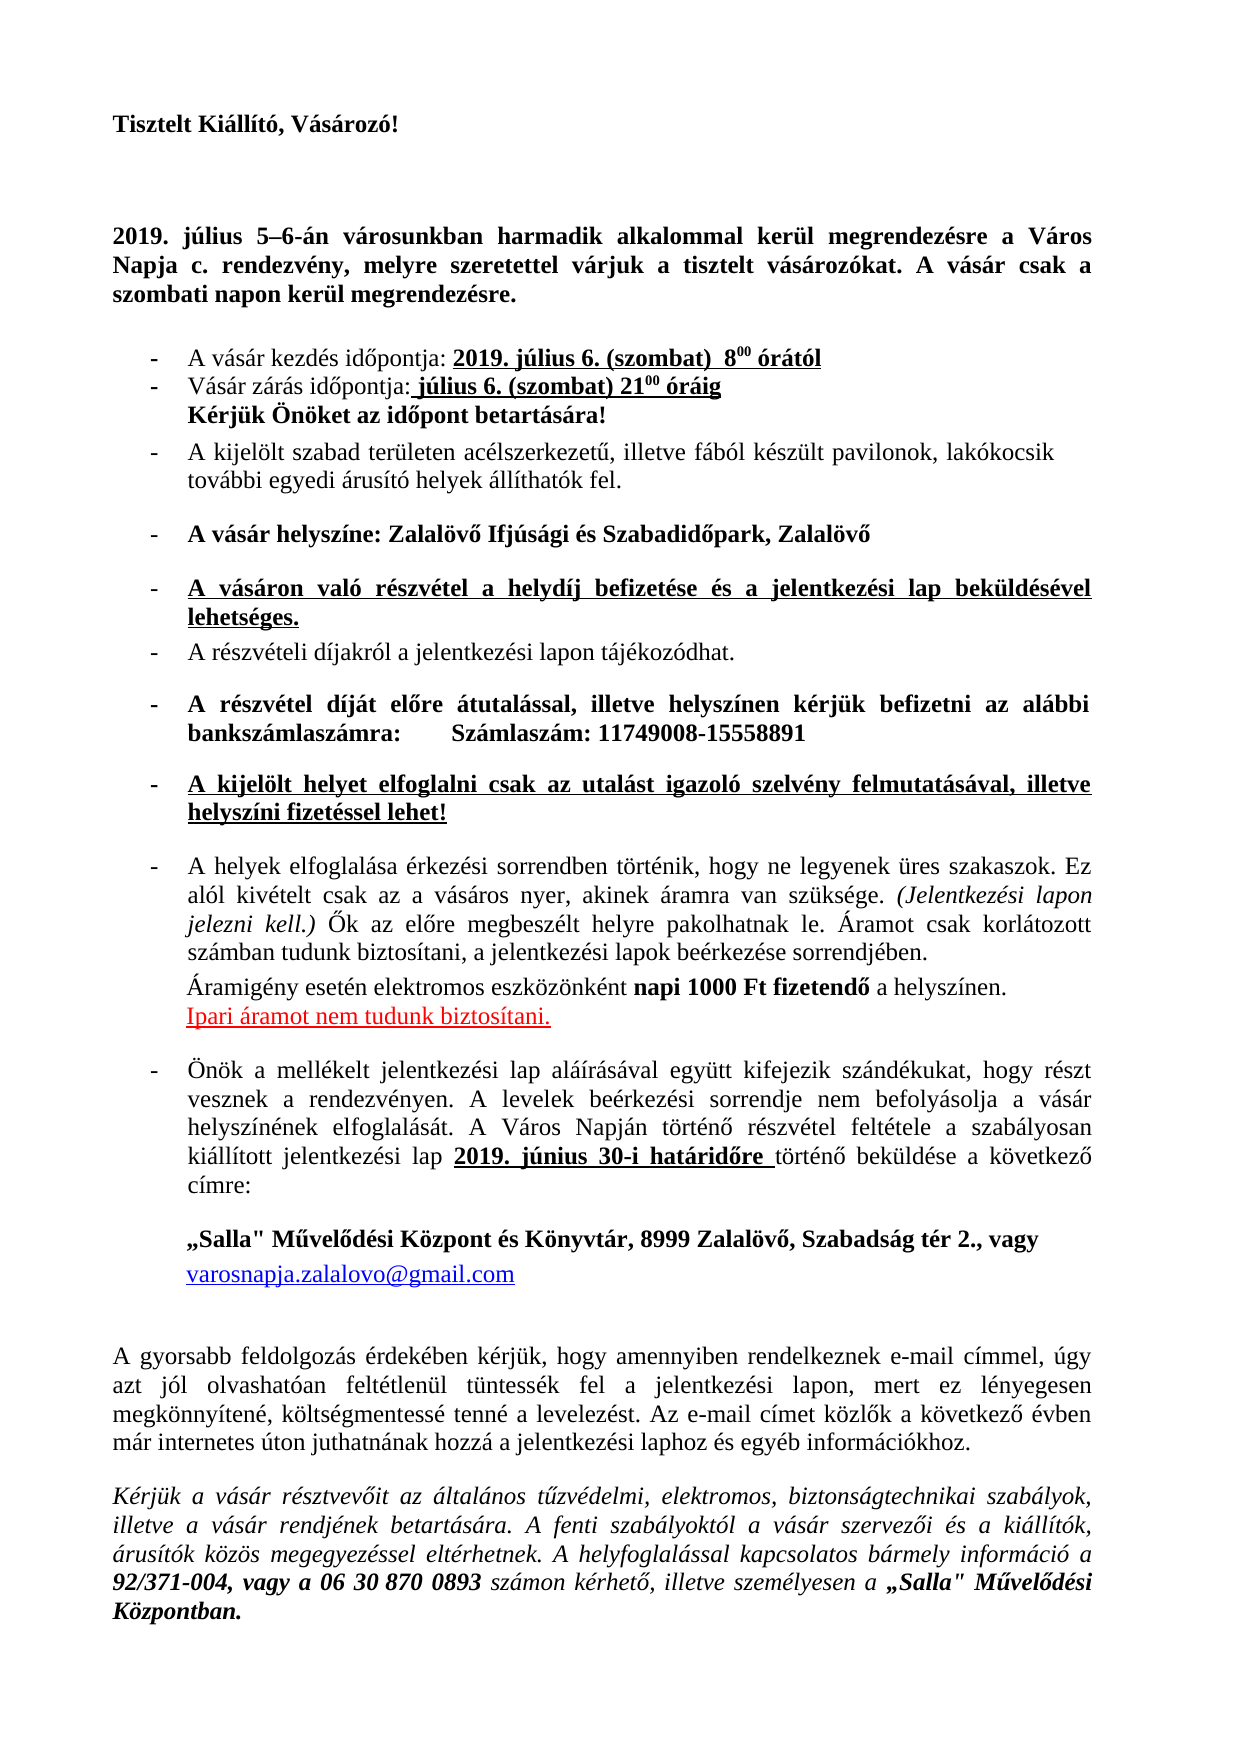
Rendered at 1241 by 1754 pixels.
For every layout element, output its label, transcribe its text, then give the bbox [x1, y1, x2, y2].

subtitle Kérjük a vásár résztvevőit az általános tűzvédelmi, elektromos, biztonságtechnikai szabályok, illetve a vásár rendjének betartására. A fenti szabályoktól a vásár szervezői és a kiállítók, árusítók közös megegyezéssel eltérhetnek. A helyfoglalással kapcsolatos bármely információ a 92/371-004, vagy a 06 30 870 0893 számon kérhető, illetve személyesen a „Salla" Művelődési Központban. [112, 1481, 1092, 1625]
subtitle Önök a mellékelt jelentkezési lap aláírásával együtt kifejezik szándékukat, hogy részt vesznek a rendezvényen. A levelek beérkezési sorrendje nem befolyásolja a vásár helyszínének elfoglalását. A Város Napján történő részvétel feltétele a szabályosan kiállított jelentkezési lap 2019. június 30-i határidőre történő beküldése a következő címre: [150, 1055, 1092, 1199]
subtitle „Salla" Művelődési Központ és Könyvtár, 8999 Zalalövő, Szabadság tér 2., vagy [186, 1224, 1092, 1252]
list A vásár kezdés időpontja: 2019. július 6. (szombat) 800 órától [150, 343, 1092, 371]
text Kérjük Önöket az időpont betartására! [187, 400, 1092, 429]
list A kijelölt helyet elfoglalni csak az utalást igazoló szelvény felmutatásával, illetve helyszíni fizetéssel lehet! [150, 769, 1091, 826]
subtitle A vásáron való részvétel a helydíj befizetése és a jelentkezési lap beküldésével lehetséges. [150, 573, 1092, 630]
subtitle A gyorsabb feldolgozás érdekében kérjük, hogy amennyiben rendelkeznek e-mail címmel, úgy azt jól olvashatóan feltétlenül tüntessék fel a jelentkezési lapon, mert ez lényegesen megkönnyítené, költségmentessé tenné a levelezést. Az e-mail címet közlők a következő évben már internetes úton juthatnának hozzá a jelentkezési laphoz és egyéb információkhoz. [112, 1341, 1092, 1456]
subtitle Tisztelt Kiállító, Vásározó! [112, 109, 1092, 138]
subtitle A helyek elfoglalása érkezési sorrendben történik, hogy ne legyenek üres szakaszok. Ez alól kivételt csak az a vásáros nyer, akinek áramra van szüksége. (Jelentkezési lapon jelezni kell.) Ők az előre megbeszélt helyre pakolhatnak le. Áramot csak korlátozott számban tudunk biztosítani, a jelentkezési lapok beérkezése sorrendjében. [150, 851, 1092, 966]
list A részvétel díját előre átutalással, illetve helyszínen kérjük befizetni az alábbi bankszámlaszámra: Számlaszám: 11749008-15558891 [150, 689, 1090, 746]
text varosnapja.zalalovo@gmail.com [112, 1259, 1092, 1287]
list Vásár zárás időpontja: július 6. (szombat) 2100 óráig [150, 371, 1092, 400]
subtitle 2019. július 5–6-án városunkban harmadik alkalommal kerül megrendezésre a Város Napja c. rendezvény, melyre szeretettel várjuk a tisztelt vásározókat. A vásár csak a szombati napon kerül megrendezésre. [112, 221, 1092, 308]
list A részvételi díjakról a jelentkezési lapon tájékozódhat. [150, 637, 1092, 665]
list A kijelölt szabad területen acélszerkezetű, illetve fából készült pavilonok, lakókocsik további egyedi árusító helyek állíthatók fel. [150, 437, 1055, 494]
text Ipari áramot nem tudunk biztosítani. [186, 1001, 1092, 1030]
subtitle A vásár helyszíne: Zalalövő Ifjúsági és Szabadidőpark, Zalalövő [150, 519, 1092, 548]
text Áramigény esetén elektromos eszközönként napi 1000 Ft fizetendő a helyszínen. [186, 972, 1092, 1001]
